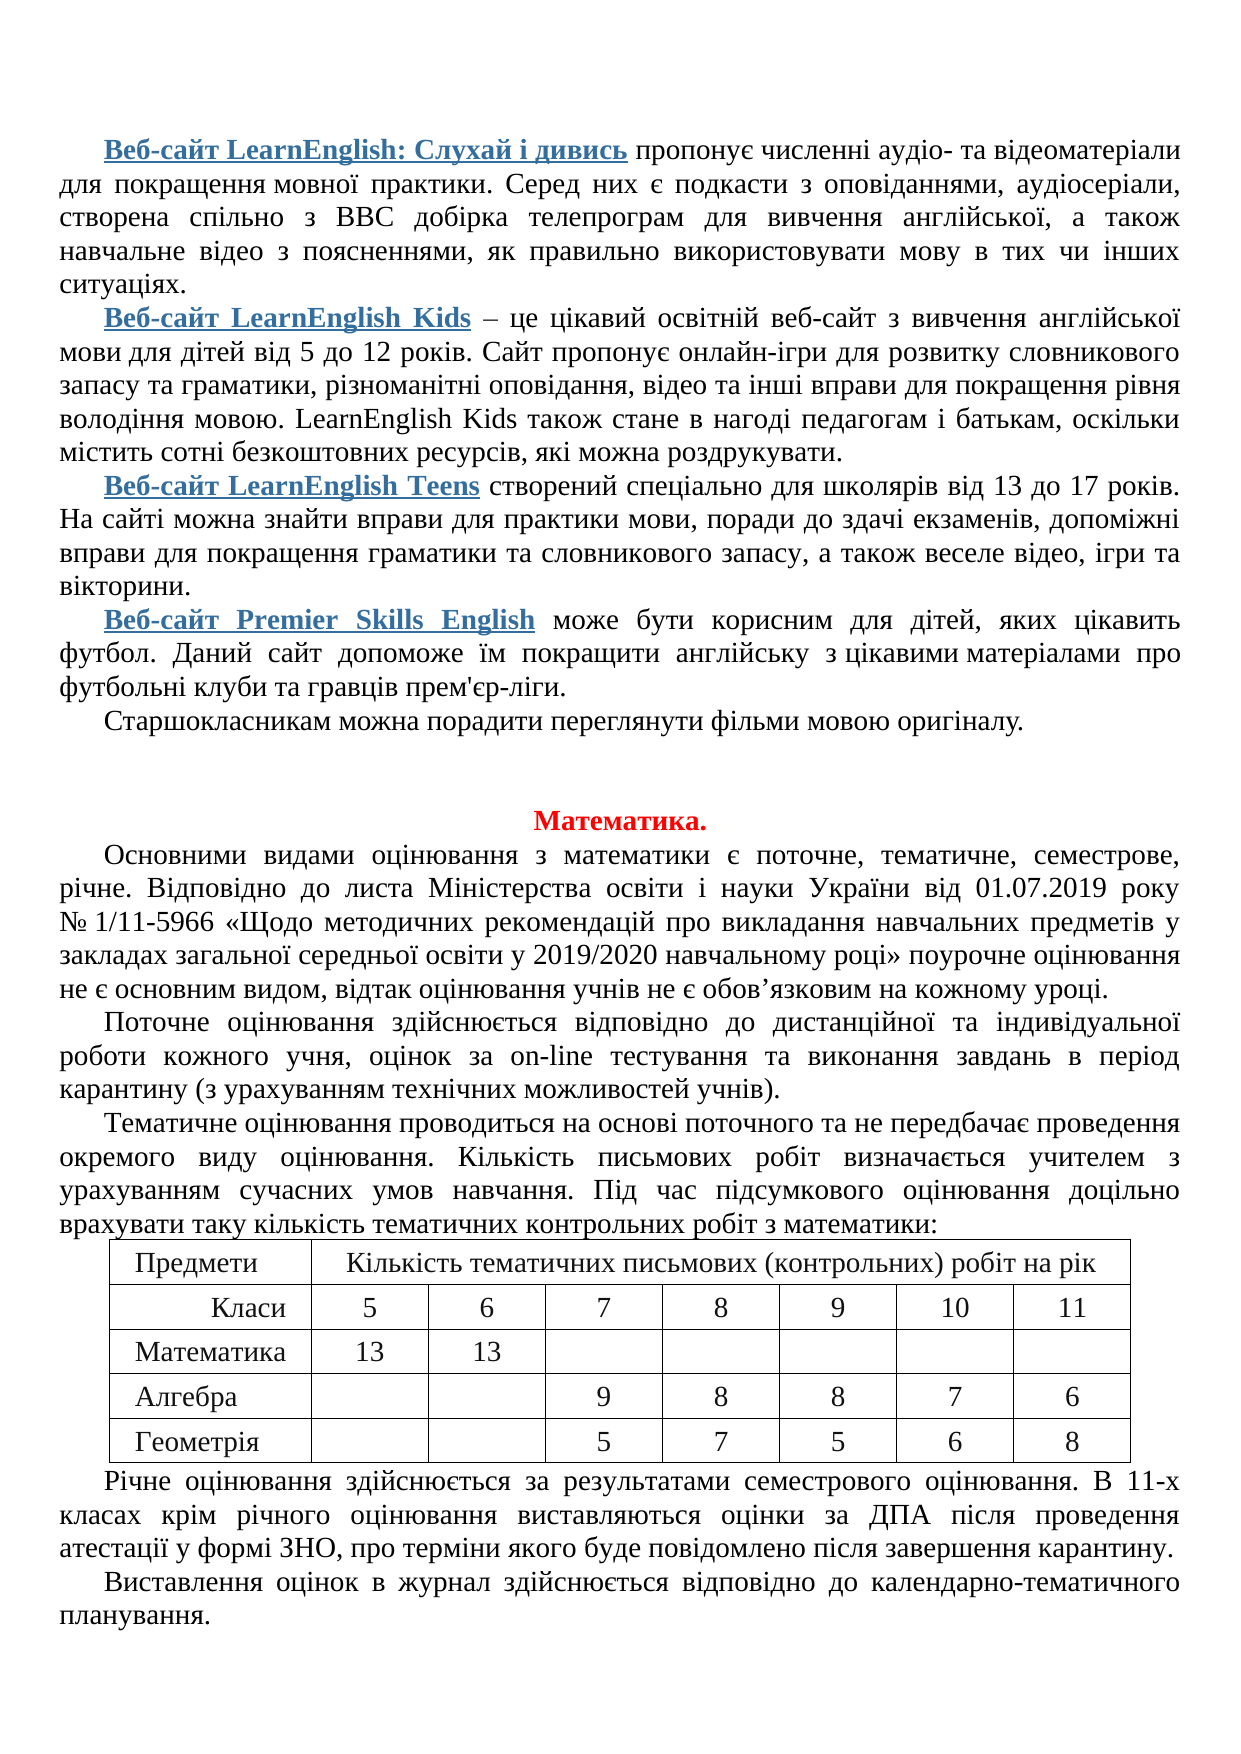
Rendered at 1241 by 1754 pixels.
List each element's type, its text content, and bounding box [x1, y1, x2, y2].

table_cell Класи [110, 1285, 311, 1328]
table_cell 8 [663, 1374, 779, 1418]
table_cell 5 [780, 1419, 896, 1462]
table_cell 6 [1014, 1374, 1130, 1418]
text Математика. [59, 803, 1181, 837]
table_cell 8 [1014, 1419, 1130, 1462]
table_cell [663, 1330, 779, 1373]
table_cell 5 [546, 1419, 662, 1462]
table_cell [429, 1419, 545, 1462]
text Веб-сайт LearnEnglish: Слухай і дивись пропонує численні аудіо- та відеоматеріали для покращення мовної практики. Серед них є подкасти з оповіданнями, аудіосеріали, створена спільно з ВВС добірка телепрограм для вивчення англійської, а також навчальне відео з поясненнями, як правильно використовувати мову в тих чи інших ситуаціях. [59, 132, 1181, 300]
text Поточне оцінювання здійснюється відповідно до дистанційної та індивідуальної роботи кожного учня, оцінок за on-line тестування та виконання завдань в період карантину (з урахуванням технічних можливостей учнів). [59, 1004, 1181, 1105]
text Тематичне оцінювання проводиться на основі поточного та не передбачає проведення окремого виду оцінювання. Кількість письмових робіт визначається учителем з урахуванням сучасних умов навчання. Під час підсумкового оцінювання доцільно врахувати таку кількість тематичних контрольних робіт з математики: [59, 1105, 1181, 1239]
table_cell Математика [110, 1330, 311, 1373]
table_cell 10 [897, 1285, 1013, 1328]
table_cell [312, 1419, 428, 1462]
text Веб-сайт Premier Skills English може бути корисним для дітей, яких цікавить футбол. Даний сайт допоможе їм покращити англійську з цікавими матеріалами про футбольні клуби та гравців прем'єр-ліги. [59, 602, 1181, 703]
table_cell [429, 1374, 545, 1418]
table_cell 7 [546, 1285, 662, 1328]
text Виставлення оцінок в журнал здійснюється відповідно до календарно-тематичного планування. [59, 1564, 1181, 1631]
text Веб-сайт LearnEnglish Kids – це цікавий освітній веб-сайт з вивчення англійської мови для дітей від 5 до 12 років. Сайт пропонує онлайн-ігри для розвитку словникового запасу та граматики, різноманітні оповідання, відео та інші вправи для покращення рівня володіння мовою. LearnEnglish Kids також стане в нагоді педагогам і батькам, оскільки містить сотні безкоштовних ресурсів, які можна роздрукувати. [59, 300, 1181, 468]
text Річне оцінювання здійснюється за результатами семестрового оцінювання. В 11-х класах крім річного оцінювання виставляються оцінки за ДПА після проведення атестації у формі ЗНО, про терміни якого буде повідомлено після завершення карантину. [59, 1463, 1181, 1564]
text Веб-сайт LearnEnglish Teens створений спеціально для школярів від 13 до 17 років. На сайті можна знайти вправи для практики мови, поради до здачі екзаменів, допоміжні вправи для покращення граматики та словникового запасу, а також веселе відео, ігри та вікторини. [59, 468, 1181, 602]
table_cell [546, 1330, 662, 1373]
table_cell 7 [663, 1419, 779, 1462]
table_cell 13 [429, 1330, 545, 1373]
text Старшокласникам можна порадити переглянути фільми мовою оригіналу. [59, 703, 1181, 736]
table_cell 6 [429, 1285, 545, 1328]
table_cell [312, 1374, 428, 1418]
text Основними видами оцінювання з математики є поточне, тематичне, семестрове, річне. Відповідно до листа Міністерства освіти і науки України від 01.07.2019 року № 1/11-5966 «Щодо методичних рекомендацій про викладання навчальних предметів у закладах загальної середньої освіти у 2019/2020 навчальному році» поурочне оцінювання не є основним видом, відтак оцінювання учнів не є обов’язковим на кожному уроці. [59, 837, 1181, 1004]
table_cell [780, 1330, 896, 1373]
table_cell 13 [312, 1330, 428, 1373]
table_cell 8 [780, 1374, 896, 1418]
table_cell [1014, 1330, 1130, 1373]
table_header Предмети [110, 1240, 311, 1284]
table_cell 5 [312, 1285, 428, 1328]
table_cell 11 [1014, 1285, 1130, 1328]
table_cell 6 [897, 1419, 1013, 1462]
table_cell [897, 1330, 1013, 1373]
table_cell 9 [546, 1374, 662, 1418]
table_cell Алгебра [110, 1374, 311, 1418]
table_cell 7 [897, 1374, 1013, 1418]
table_cell 9 [780, 1285, 896, 1328]
table_cell Геометрія [110, 1419, 311, 1462]
table_cell 8 [663, 1285, 779, 1328]
table_header Кількість тематичних письмових (контрольних) робіт на рік [312, 1240, 1130, 1284]
